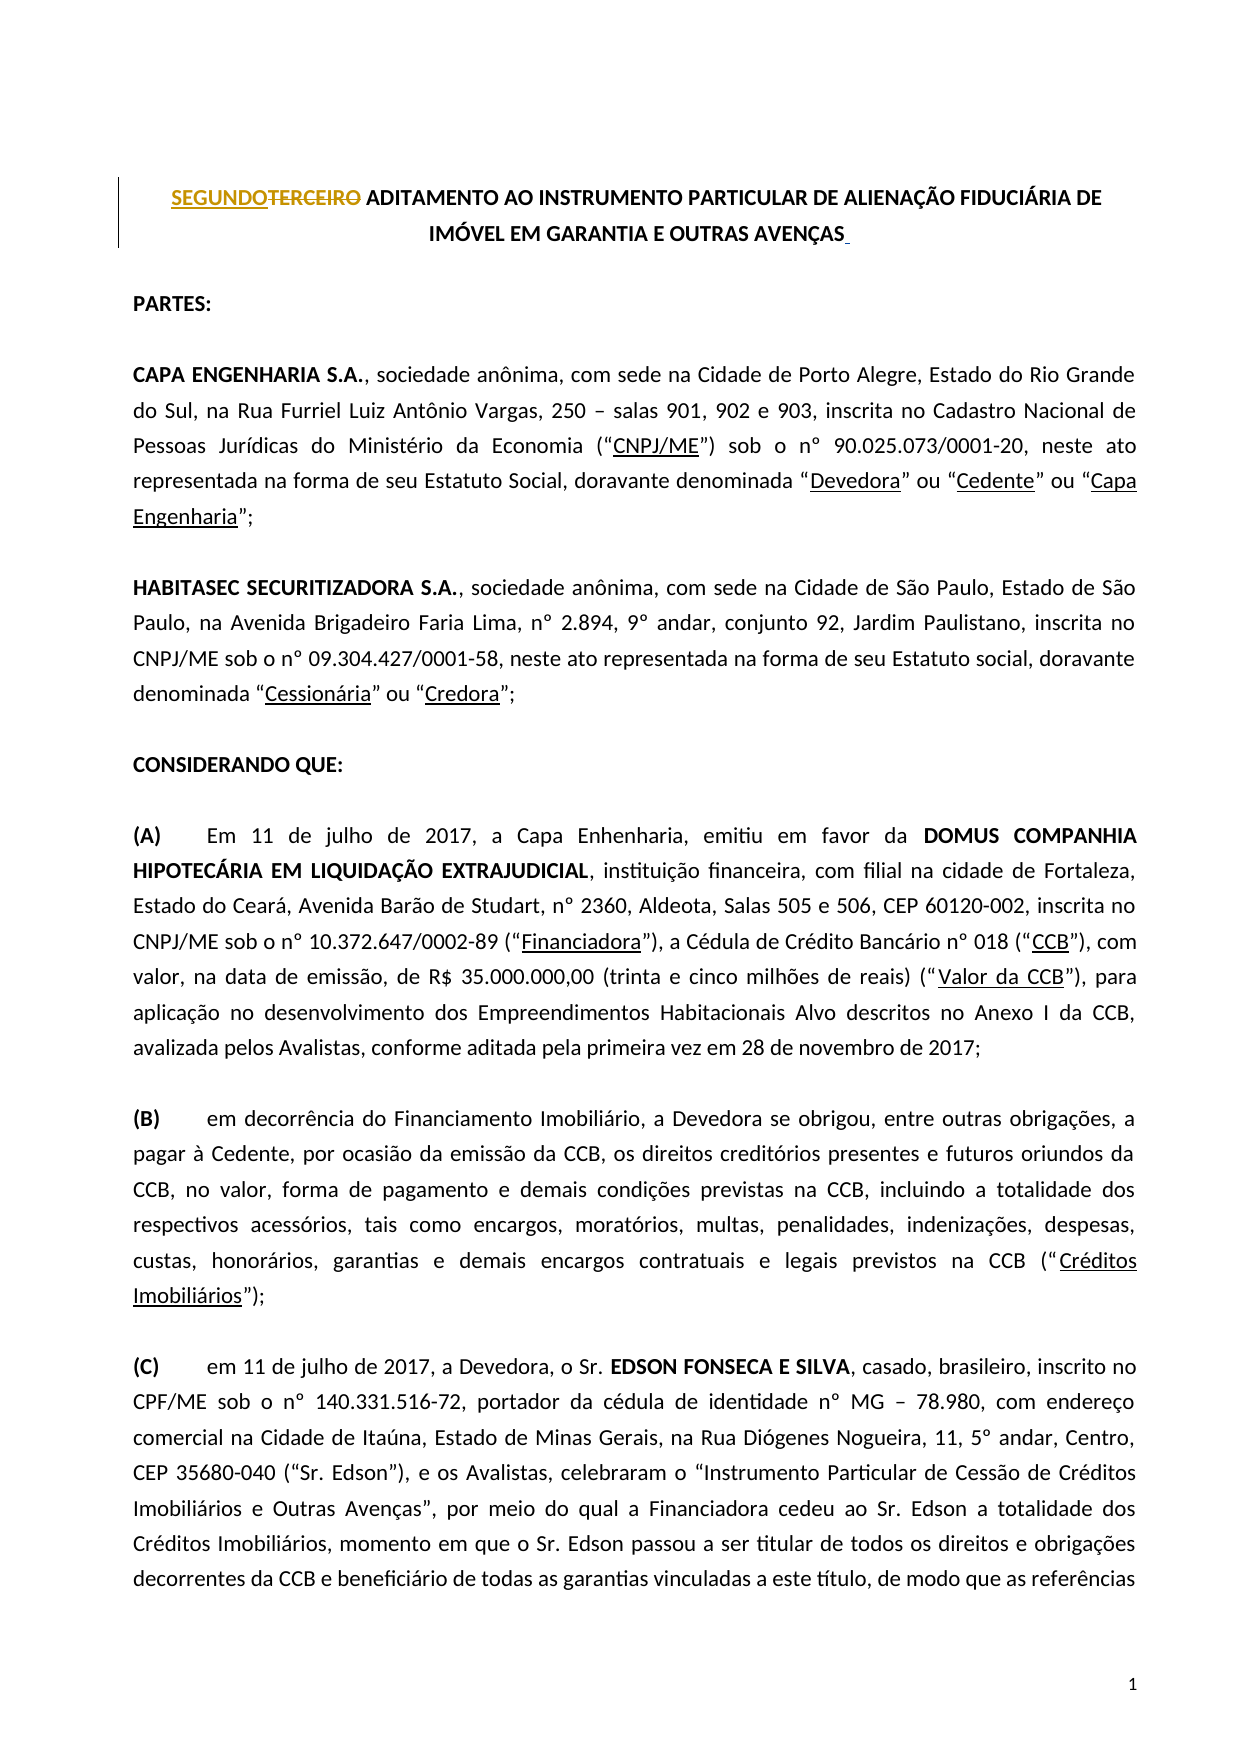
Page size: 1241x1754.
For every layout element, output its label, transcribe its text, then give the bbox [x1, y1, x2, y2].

subtitle HABITASEC SECURITIZADORA S.A., sociedade anônima, com sede na Cidade de São Paulo, Estado de São Paulo, na Avenida Brigadeiro Faria Lima, nº 2.894, 9º andar, conjunto 92, Jardim Paulistano, inscrita no CNPJ/ME sob o nº 09.304.427/0001-58, neste ato representada na forma de seu Estatuto social, doravante denominada “Cessionária” ou “Credora”; [133, 567, 1137, 708]
text ADITAMENTO AO INSTRUMENTO PARTICULAR DE ALIENAÇÃO FIDUCIÁRIA DE IMÓVEL EM GARANTIA E OUTRAS AVENÇAS [133, 177, 1141, 248]
text CAPA ENGENHARIA S.A., sociedade anônima, com sede na Cidade de Porto Alegre, Estado do Rio Grande do Sul, na Rua Furriel Luiz Antônio Vargas, 250 – salas 901, 902 e 903, inscrita no Cadastro Nacional de Pessoas Jurídicas do Ministério da Economia (“CNPJ/ME”) sob o nº 90.025.073/0001-20, neste ato representada na forma de seu Estatuto Social, doravante denominada “Devedora” ou “Cedente” ou “Capa Engenharia”; [133, 354, 1137, 531]
list em decorrência do Financiamento Imobiliário, a Devedora se obrigou, entre outras obrigações, a pagar à Cedente, por ocasião da emissão da CCB, os direitos creditórios presentes e futuros oriundos da CCB, no valor, forma de pagamento e demais condições previstas na CCB, incluindo a totalidade dos respectivos acessórios, tais como encargos, moratórios, multas, penalidades, indenizações, despesas, custas, honorários, garantias e demais encargos contratuais e legais previstos na CCB (“Créditos Imobiliários”); [133, 1098, 1137, 1311]
text CONSIDERANDO QUE: [133, 744, 1137, 779]
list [133, 1346, 1137, 1594]
text PARTES: [133, 283, 1141, 319]
list Em 11 de julho de 2017, a Capa Enhenharia, emitiu em favor da DOMUS COMPANHIA HIPOTECÁRIA EM LIQUIDAÇÃO EXTRAJUDICIAL, instituição financeira, com filial na cidade de Fortaleza, Estado do Ceará, Avenida Barão de Studart, nº 2360, Aldeota, Salas 505 e 506, CEP 60120-002, inscrita no CNPJ/ME sob o nº 10.372.647/0002-89 (“Financiadora”), a Cédula de Crédito Bancário nº 018 (“CCB”), com valor, na data de emissão, de R$ 35.000.000,00 (trinta e cinco milhões de reais) (“Valor da CCB”), para aplicação no desenvolvimento dos Empreendimentos Habitacionais Alvo descritos no Anexo I da CCB, avalizada pelos Avalistas, conforme aditada pela primeira vez em 28 de novembro de 2017; [133, 815, 1137, 1063]
